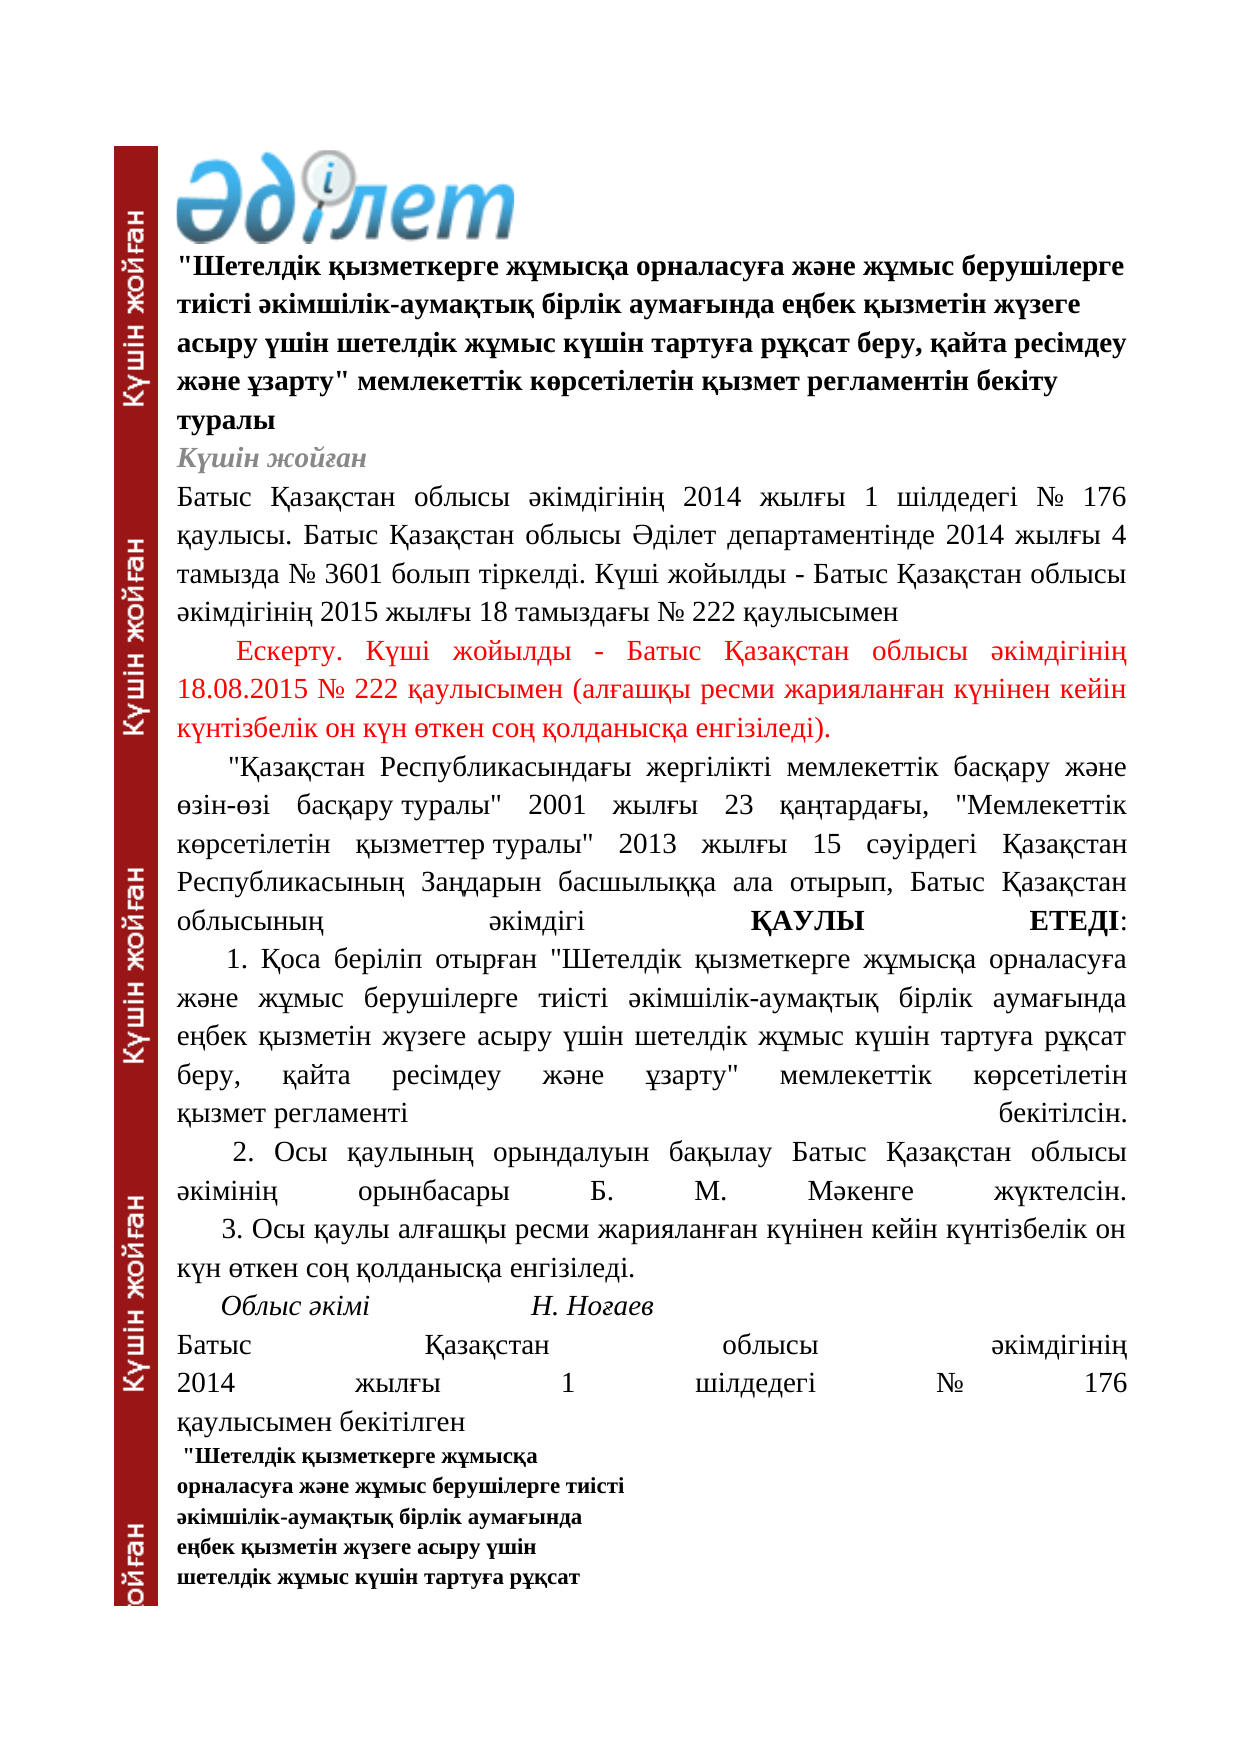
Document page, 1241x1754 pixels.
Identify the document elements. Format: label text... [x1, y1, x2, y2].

text Ескерту. Күші жойылды - Батыс Қазақстан облысы әкімдігінің 18.08.2015 № 222 қаулысымен (алғашқы ресми жарияланған күнінен кейін күнтізбелік он күн өткен соң қолданысқа енгізіледі). [112, 633, 1128, 744]
picture [114, 628, 158, 633]
text Күшін жойған [112, 440, 1128, 474]
text Батыс Қазақстан облысы әкімдігінің 2014 жылғы 1 шілдедегі № 176 қаулысымен бекітілген [112, 1327, 1128, 1437]
text Батыс Қазақстан облысы әкімдігінің 2014 жылғы 1 шілдедегі № 176 қаулысы. Батыс Қазақстан облысы Әділет департаментінде 2014 жылғы 4 тамызда № 3601 болып тіркелді. Күші жойылды - Батыс Қазақстан облысы әкімдігінің 2015 жылғы 18 тамыздағы № 222 қаулысымен [112, 479, 1128, 628]
text "Шетелдік қызметкерге жұмысқа орналасуға және жұмыс берушілерге тиісті әкімшілік-аумақтық бірлік аумағында еңбек қызметін жүзеге асыру үшін шетелдік жұмыс күшін тартуға рұқсат беру, қайта ресімдеу және ұзарту" мемлекеттік көрсетілетін қызмет регламентін бекіту туралы [112, 248, 1128, 435]
picture [114, 1283, 158, 1288]
picture [176, 150, 515, 244]
picture [114, 1437, 158, 1442]
picture [114, 1589, 158, 1606]
picture [114, 474, 158, 479]
picture [114, 744, 158, 749]
picture [114, 1322, 158, 1327]
text "Қазақстан Республикасындағы жергілікті мемлекеттік басқару және өзін-өзі басқару туралы" 2001 жылғы 23 қаңтардағы, "Мемлекеттік көрсетілетін қызметтер туралы" 2013 жылғы 15 сәуірдегі Қазақстан Республикасының Заңдарын басшылыққа ала отырып, Батыс Қазақстан облысының әкімдігі ҚАУЛЫ ЕТЕДІ: 1. Қоса беріліп отырған "Шетелдік қызметкерге жұмысқа орналасуға және жұмыс берушілерге тиісті әкімшілік-аумақтық бірлік аумағында еңбек қызметін жүзеге асыру үшін шетелдік жұмыс күшін тартуға рұқсат беру, қайта ресімдеу және ұзарту" мемлекеттік көрсетілетін қызмет регламенті бекітілсін. 2. Осы қаулының орындалуын бақылау Батыс Қазақстан облысы әкімінің орынбасары Б. М. Мәкенге жүктелсін. 3. Осы қаулы алғашқы ресми жарияланған күнінен кейін күнтізбелік он күн өткен соң қолданысқа енгізіледі. [112, 749, 1128, 1283]
picture [114, 435, 158, 440]
text Облыс әкімі Н. Ноғаев [112, 1288, 1128, 1322]
picture [114, 146, 158, 248]
